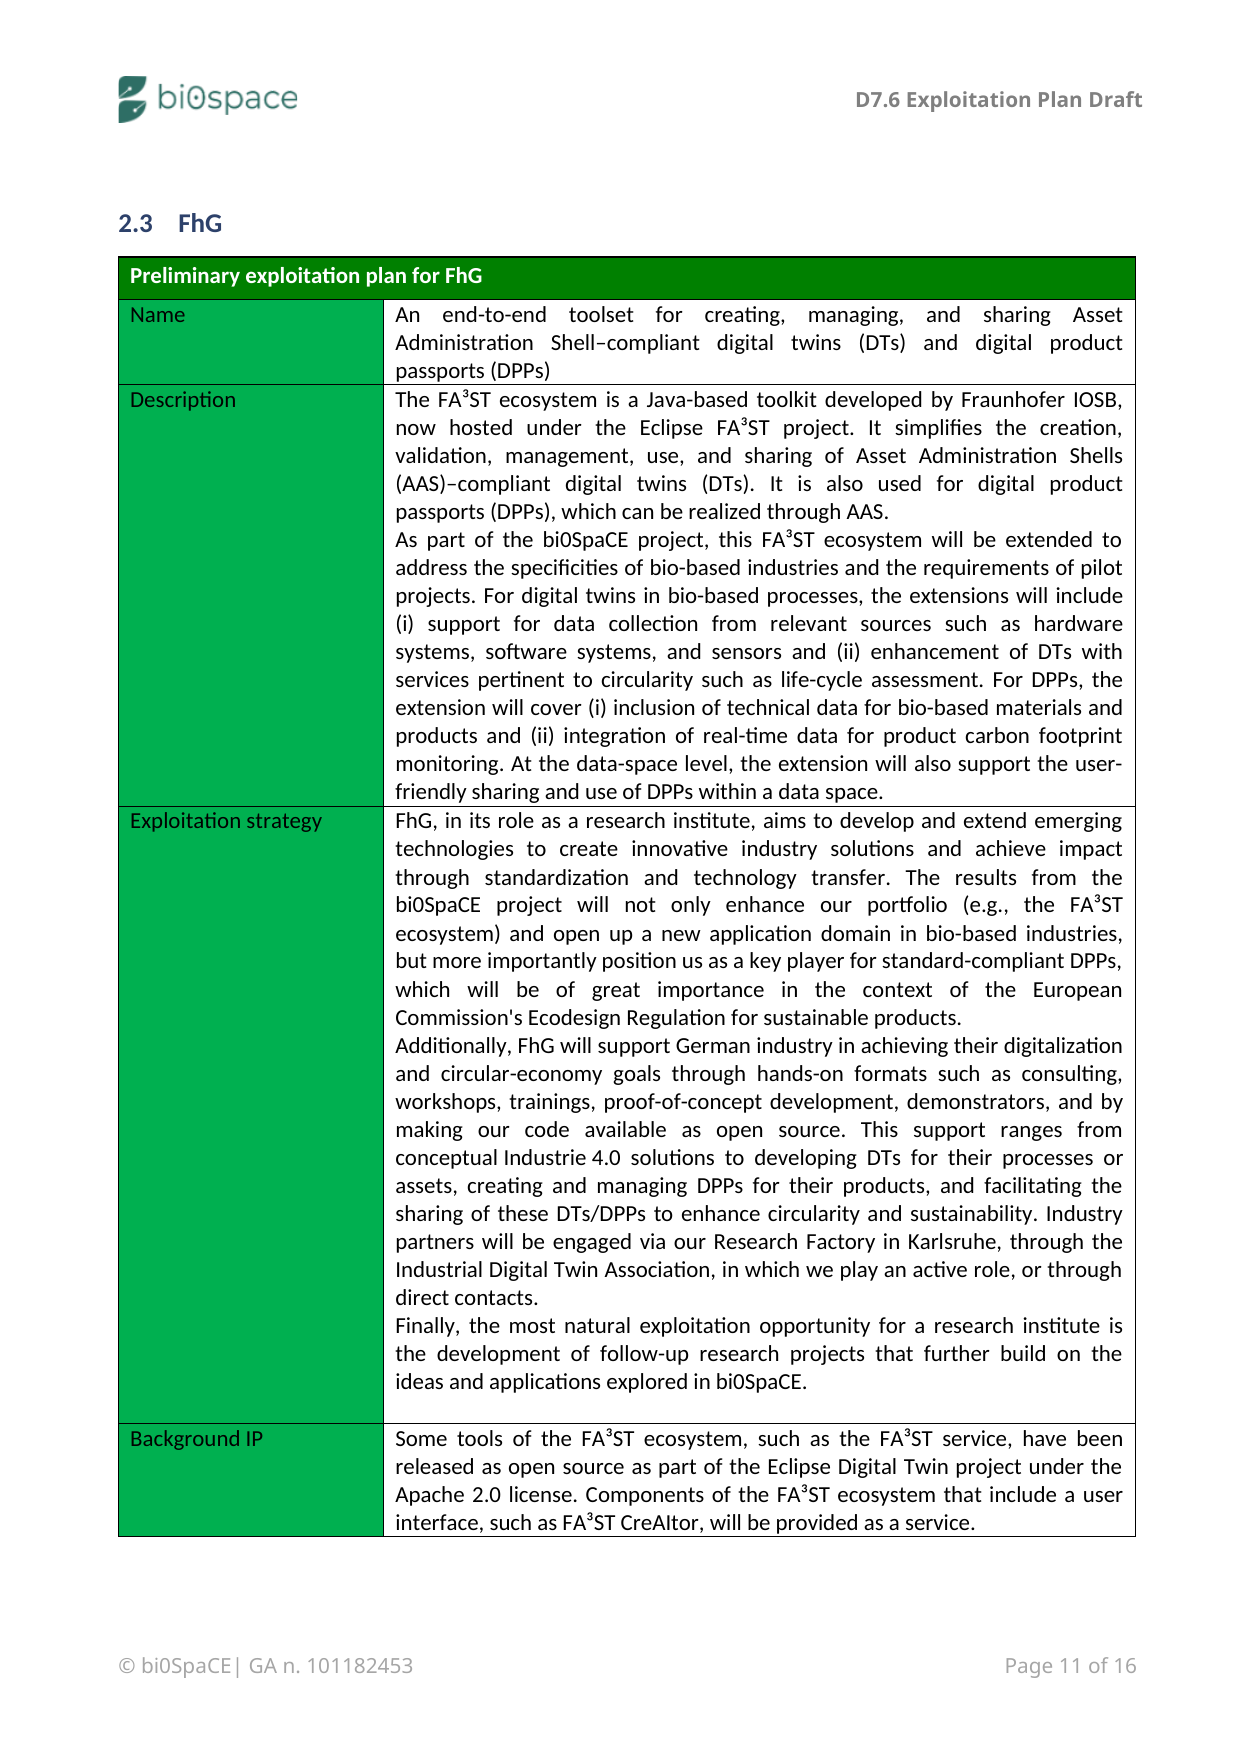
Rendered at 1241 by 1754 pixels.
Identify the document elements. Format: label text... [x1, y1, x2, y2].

table_cell The FA³ST ecosystem is a Java-based toolkit developed by Fraunhofer IOSB, now hosted under the Eclipse FA³ST project. It simplifies the creation, validation, management, use, and sharing of Asset Administration Shells (AAS)–compliant digital twins (DTs). It is also used for digital product passports (DPPs), which can be realized through AAS. As part of the bi0SpaCE project, this FA³ST ecosystem will be extended to address the specificities of bio-based industries and the requirements of pilot projects. For digital twins in bio-based processes, the extensions will include (i) support for data collection from relevant sources such as hardware systems, software systems, and sensors and (ii) enhancement of DTs with services pertinent to circularity such as life-cycle assessment. For DPPs, the extension will cover (i) inclusion of technical data for bio-based materials and products and (ii) integration of real-time data for product carbon footprint monitoring. At the data-space level, the extension will also support the user-friendly sharing and use of DPPs within a data space. [384, 385, 1135, 806]
table_cell Description [119, 385, 383, 806]
table_cell An end-to-end toolset for creating, managing, and sharing Asset Administration Shell–compliant digital twins (DTs) and digital product passports (DPPs) [384, 300, 1135, 384]
table_cell Exploitation strategy [119, 807, 383, 1423]
table_header Preliminary exploitation plan for FhG [119, 258, 1135, 299]
picture [118, 76, 298, 123]
subtitle FhG [118, 206, 1122, 239]
table_cell Name [119, 300, 383, 384]
table_cell Some tools of the FA³ST ecosystem, such as the FA³ST service, have been released as open source as part of the Eclipse Digital Twin project under the Apache 2.0 license. Components of the FA³ST ecosystem that include a user interface, such as FA³ST CreAItor, will be provided as a service. [384, 1424, 1135, 1536]
table_cell FhG, in its role as a research institute, aims to develop and extend emerging technologies to create innovative industry solutions and achieve impact through standardization and technology transfer. The results from the bi0SpaCE project will not only enhance our portfolio (e.g., the FA³ST ecosystem) and open up a new application domain in bio-based industries, but more importantly position us as a key player for standard-compliant DPPs, which will be of great importance in the context of the European Commission's Ecodesign Regulation for sustainable products. Additionally, FhG will support German industry in achieving their digitalization and circular-economy goals through hands-on formats such as consulting, workshops, trainings, proof-of-concept development, demonstrators, and by making our code available as open source. This support ranges from conceptual Industrie 4.0 solutions to developing DTs for their processes or assets, creating and managing DPPs for their products, and facilitating the sharing of these DTs/DPPs to enhance circularity and sustainability. Industry partners will be engaged via our Research Factory in Karlsruhe, through the Industrial Digital Twin Association, in which we play an active role, or through direct contacts. Finally, the most natural exploitation opportunity for a research institute is the development of follow-up research projects that further build on the ideas and applications explored in bi0SpaCE. [384, 807, 1135, 1423]
table_cell Background IP [119, 1424, 383, 1536]
